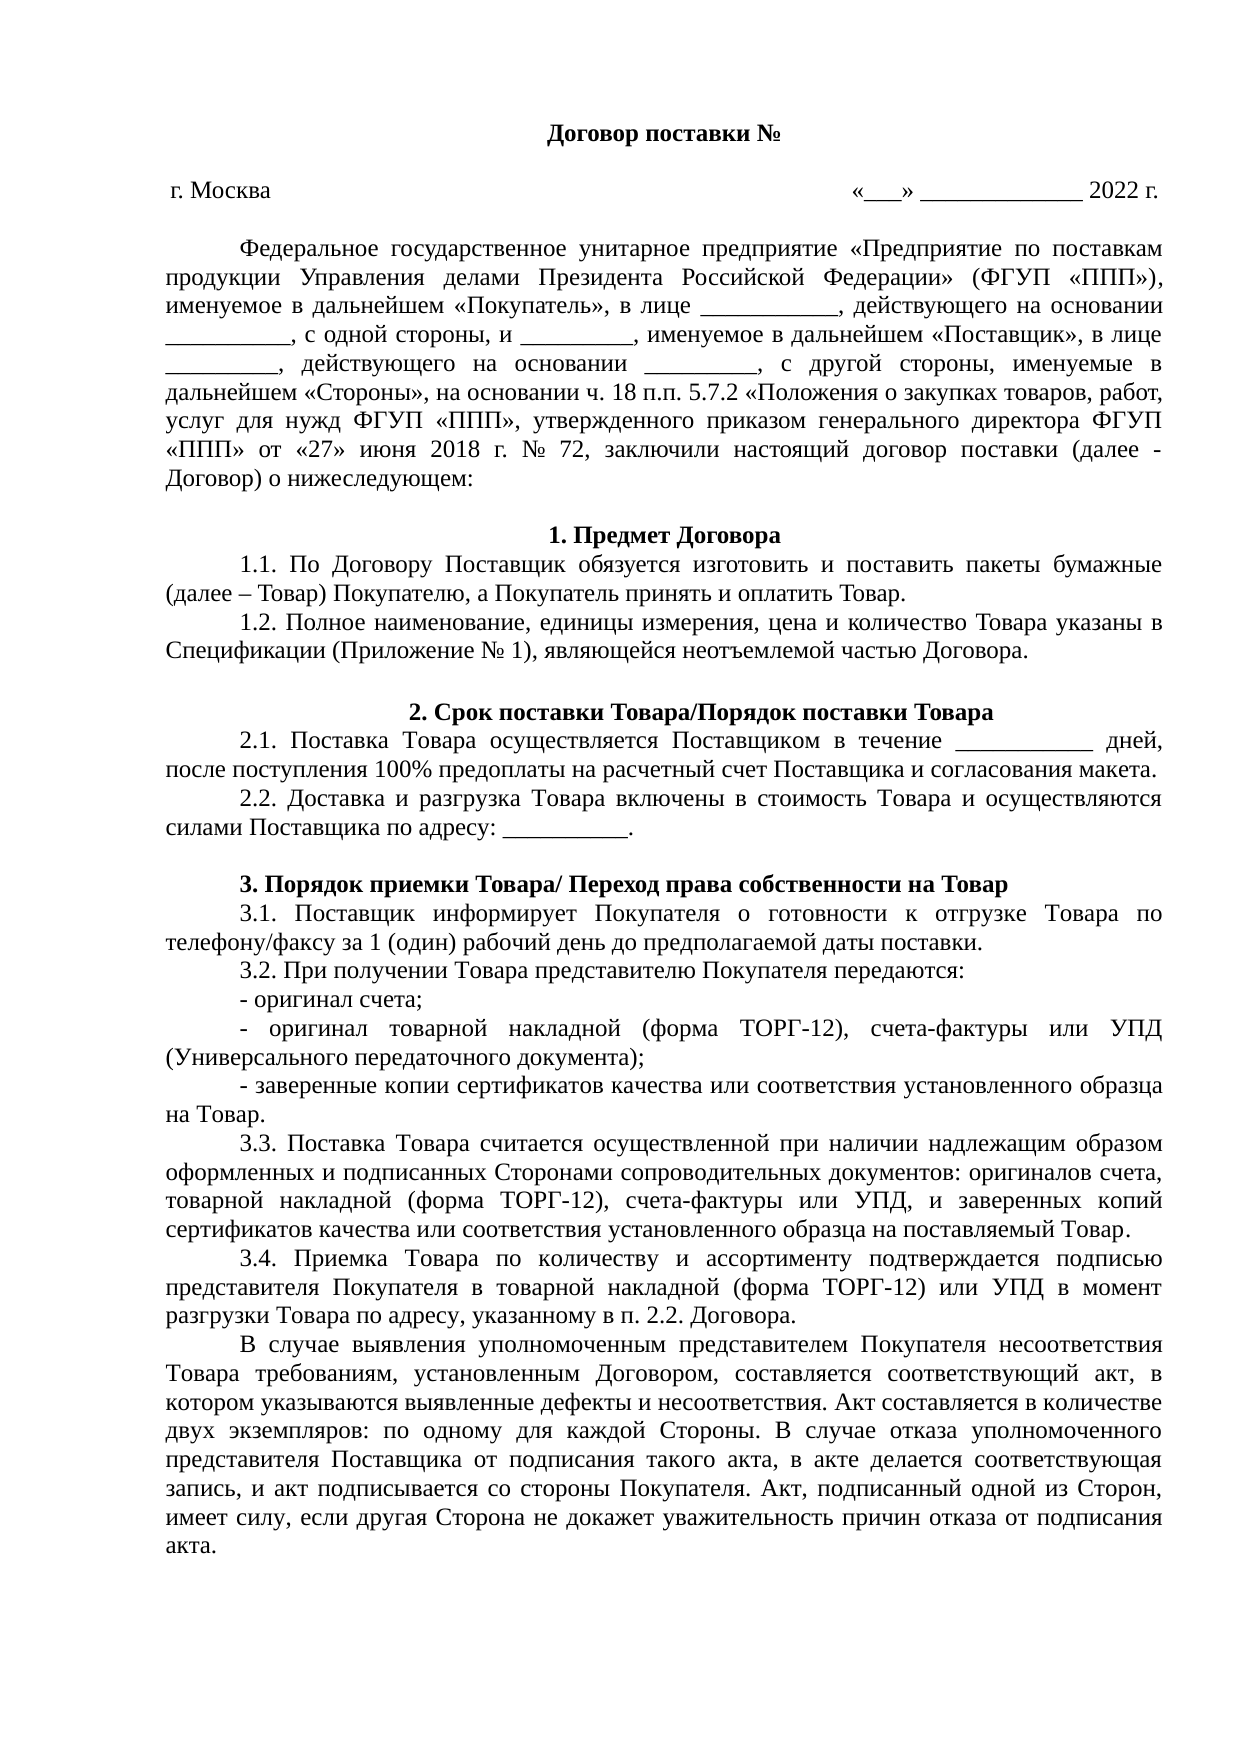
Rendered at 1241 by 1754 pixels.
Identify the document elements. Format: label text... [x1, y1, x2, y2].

text 2.2. Доставка и разгрузка Товара включены в стоимость Товара и осуществляются силами Поставщика по адресу: __________. [165, 783, 1163, 841]
text 3.2. При получении Товара представителю Покупателя передаются: [165, 956, 1163, 984]
text 1.1. По Договору Поставщик обязуется изготовить и поставить пакеты бумажные (далее – Товар) Покупателю, а Покупатель принять и оплатить Товар. [165, 549, 1163, 607]
text Договор поставки № [165, 118, 1163, 147]
text 3.4. Приемка Товара по количеству и ассортименту подтверждается подписью представителя Покупателя в товарной накладной (форма ТОРГ-12) или УПД в момент разгрузки Товара по адресу, указанному в п. 2.2. Договора. [165, 1243, 1163, 1329]
text 3.1. Поставщик информирует Покупателя о готовности к отгрузке Товара по телефону/факсу за 1 (один) рабочий день до предполагаемой даты поставки. [165, 898, 1163, 956]
text - оригинал счета; [165, 984, 1163, 1013]
text 3. Порядок приемки Товара/ Переход права собственности на Товар [165, 869, 1163, 898]
text - оригинал товарной накладной (форма ТОРГ-12), счета-фактуры или УПД (Универсального передаточного документа); [165, 1013, 1163, 1071]
text В случае выявления уполномоченным представителем Покупателя несоответствия Товара требованиям, установленным Договором, составляется соответствующий акт, в котором указываются выявленные дефекты и несоответствия. Акт составляется в количестве двух экземпляров: по одному для каждой Стороны. В случае отказа уполномоченного представителя Поставщика от подписания такого акта, в акте делается соответствующая запись, и акт подписывается со стороны Покупателя. Акт, подписанный одной из Сторон, имеет силу, если другая Сторона не докажет уважительность причин отказа от подписания акта. [165, 1329, 1163, 1559]
text 1. Предмет Договора [165, 521, 1163, 549]
text 2. Срок поставки Товара/Порядок поставки Товара [165, 697, 1163, 726]
text 2.1. Поставка Товара осуществляется Поставщиком в течение ___________ дней, после поступления 100% предоплаты на расчетный счет Поставщика и согласования макета. [165, 726, 1163, 783]
text Федеральное государственное унитарное предприятие «Предприятие по поставкам продукции Управления делами Президента Российской Федерации» (ФГУП «ППП»), именуемое в дальнейшем «Покупатель», в лице ___________, действующего на основании __________, с одной стороны, и _________, именуемое в дальнейшем «Поставщик», в лице _________, действующего на основании _________, с другой стороны, именуемые в дальнейшем «Стороны», на основании ч. 18 п.п. 5.7.2 «Положения о закупках товаров, работ, услуг для нужд ФГУП «ППП», утвержденного приказом генерального директора ФГУП «ППП» от «27» июня 2018 г. № 72, заключили настоящий договор поставки (далее - Договор) о нижеследующем: [165, 233, 1163, 492]
text г. Москва «___» _____________ 2022 г. [165, 176, 1163, 204]
text 1.2. Полное наименование, единицы измерения, цена и количество Товара указаны в Спецификации (Приложение № 1), являющейся неотъемлемой частью Договора. [165, 607, 1163, 664]
text - заверенные копии сертификатов качества или соответствия установленного образца на Товар. [165, 1071, 1163, 1128]
text 3.3. Поставка Товара считается осуществленной при наличии надлежащим образом оформленных и подписанных Сторонами сопроводительных документов: оригиналов счета, товарной накладной (форма ТОРГ-12), счета-фактуры или УПД, и заверенных копий сертификатов качества или соответствия установленного образца на поставляемый Товар. [165, 1128, 1163, 1243]
